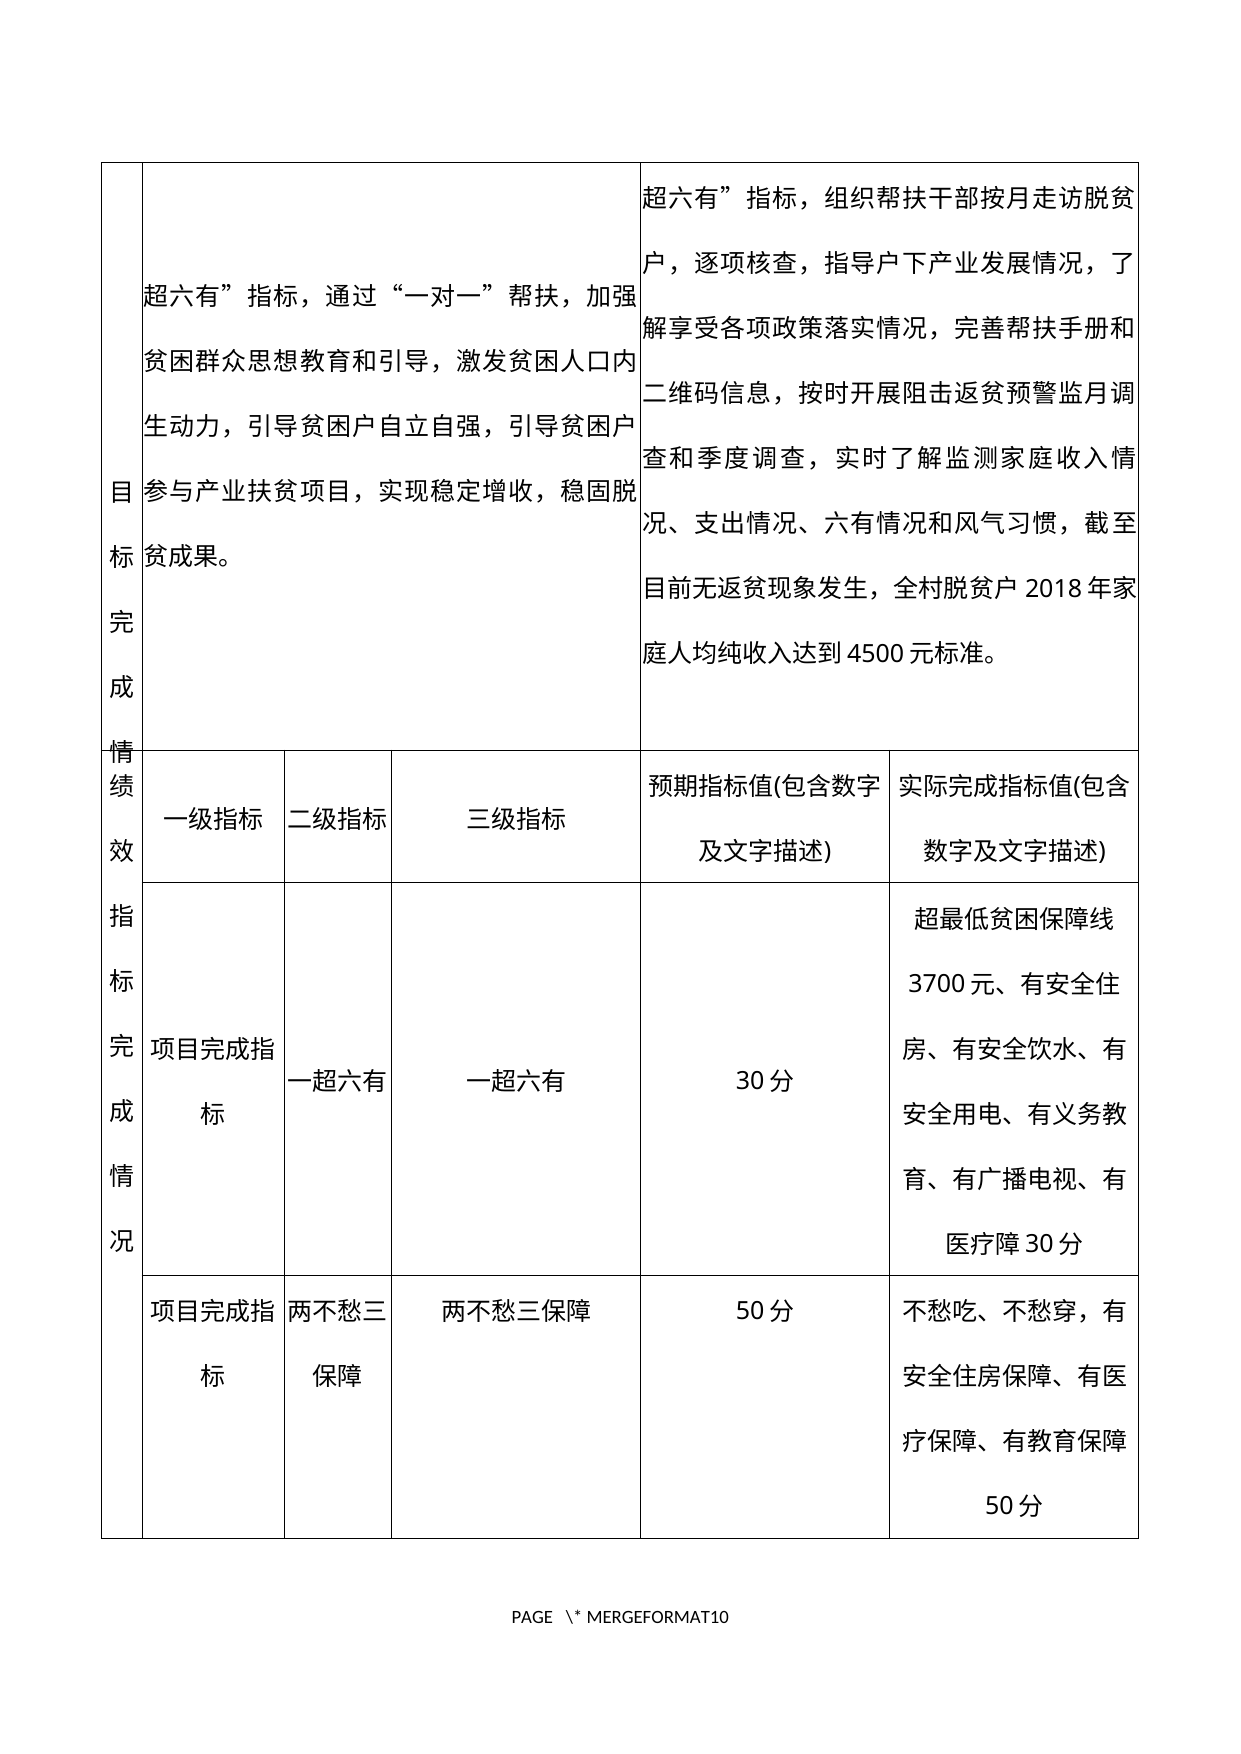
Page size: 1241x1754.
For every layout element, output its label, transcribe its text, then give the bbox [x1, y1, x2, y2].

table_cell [143, 163, 640, 749]
table_cell 三级指标 [392, 751, 640, 882]
table_cell 超最低贫困保障线3700元、有安全住房、有安全饮水、有安全用电、有义务教育、有广播电视、有医疗障30分 [890, 883, 1138, 1275]
table_cell 二级指标 [285, 751, 391, 882]
table_cell 一级指标 [143, 751, 284, 882]
table_cell 项目完成指标 [143, 883, 284, 1275]
table_cell 项目完成指标 [143, 1276, 284, 1537]
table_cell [641, 163, 1138, 749]
table_cell 30分 [641, 883, 889, 1275]
table_cell 两不愁三保障 [392, 1276, 640, 1537]
table_cell 实际完成指标值(包含数字及文字描述) [890, 751, 1138, 882]
table_cell 50分 [641, 1276, 889, 1537]
table_cell 两不愁三保障 [285, 1276, 391, 1537]
table_cell 不愁吃、不愁穿，有安全住房保障、有医疗保障、有教育保障50分 [890, 1276, 1138, 1537]
table_cell 绩效指标完成情况 [102, 751, 142, 1537]
table_cell 一超六有 [392, 883, 640, 1275]
table_cell 一超六有 [285, 883, 391, 1275]
table_cell 预期指标值(包含数字及文字描述) [641, 751, 889, 882]
